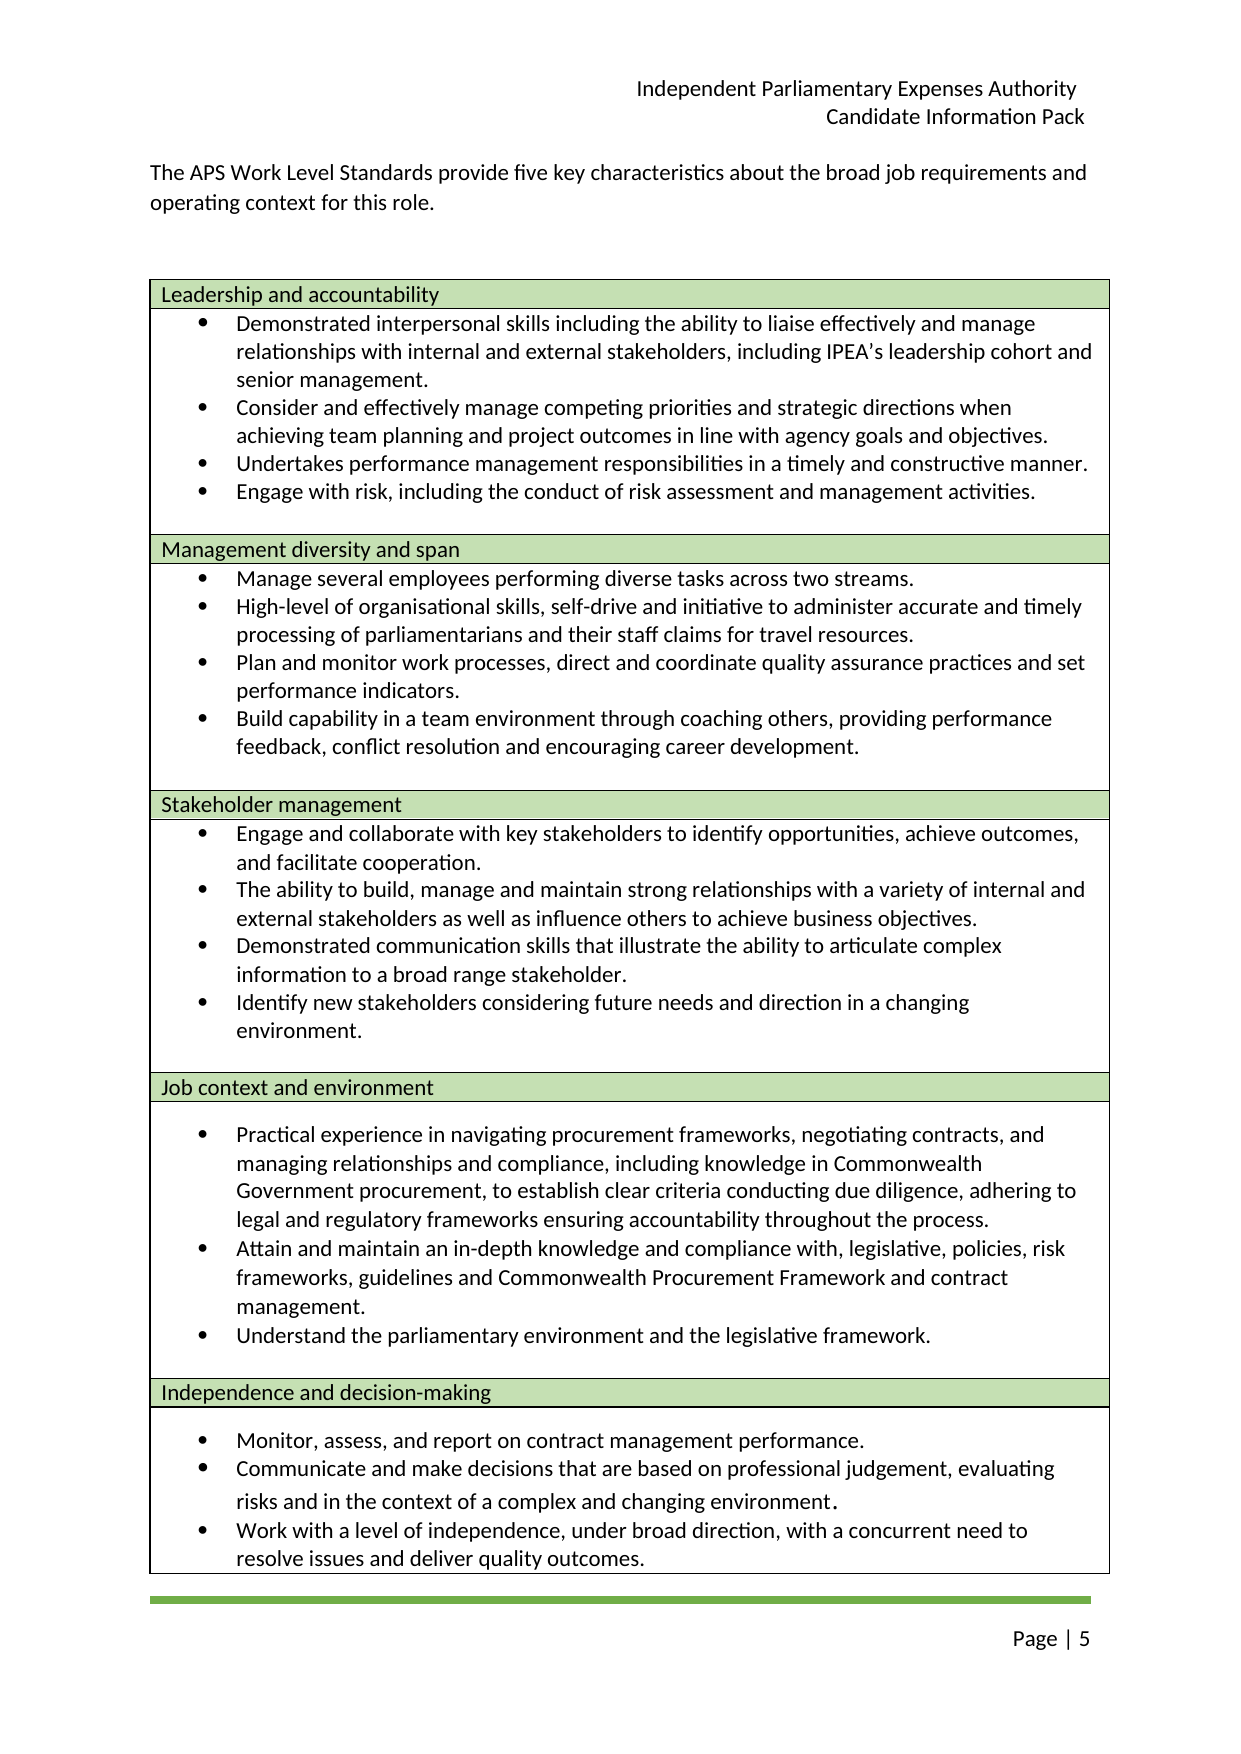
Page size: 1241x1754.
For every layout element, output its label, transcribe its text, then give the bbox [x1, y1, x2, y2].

table_cell Management diversity and span [151, 535, 1109, 563]
table_cell Stakeholder management [151, 791, 1109, 818]
table_cell Engage and collaborate with key stakeholders to identify opportunities, achieve outcomes, and facilitate cooperation. The ability to build, manage and maintain strong relationships with a variety of internal and external stakeholders as well as influence others to achieve business objectives. Demonstrated communication skills that illustrate the ability to articulate complex information to a broad range stakeholder. Identify new stakeholders considering future needs and direction in a changing environment. [151, 820, 1109, 1072]
table_cell Monitor, assess, and report on contract management performance. Communicate and make decisions that are based on professional judgement, evaluating risks and in the context of a complex and changing environment. Work with a level of independence, under broad direction, with a concurrent need to resolve issues and deliver quality outcomes. [151, 1408, 1109, 1572]
table_cell Demonstrated interpersonal skills including the ability to liaise effectively and manage relationships with internal and external stakeholders, including IPEA’s leadership cohort and senior management. Consider and effectively manage competing priorities and strategic directions when achieving team planning and project outcomes in line with agency goals and objectives. Undertakes performance management responsibilities in a timely and constructive manner. Engage with risk, including the conduct of risk assessment and management activities. [151, 309, 1109, 534]
table_cell Job context and environment [151, 1073, 1109, 1101]
picture [150, 1596, 1091, 1604]
table_cell Independence and decision-making [151, 1379, 1109, 1406]
table_cell Manage several employees performing diverse tasks across two streams. High-level of organisational skills, self-drive and initiative to administer accurate and timely processing of parliamentarians and their staff claims for travel resources. Plan and monitor work processes, direct and coordinate quality assurance practices and set performance indicators. Build capability in a team environment through coaching others, providing performance feedback, conflict resolution and encouraging career development. [151, 564, 1109, 789]
text The APS Work Level Standards provide five key characteristics about the broad job requirements and operating context for this role. [150, 158, 1090, 276]
table_header Leadership and accountability [151, 280, 1109, 308]
table_cell Practical experience in navigating procurement frameworks, negotiating contracts, and managing relationships and compliance, including knowledge in Commonwealth Government procurement, to establish clear criteria conducting due diligence, adhering to legal and regulatory frameworks ensuring accountability throughout the process. Attain and maintain an in-depth knowledge and compliance with, legislative, policies, risk frameworks, guidelines and Commonwealth Procurement Framework and contract management. Understand the parliamentary environment and the legislative framework. [151, 1102, 1109, 1377]
